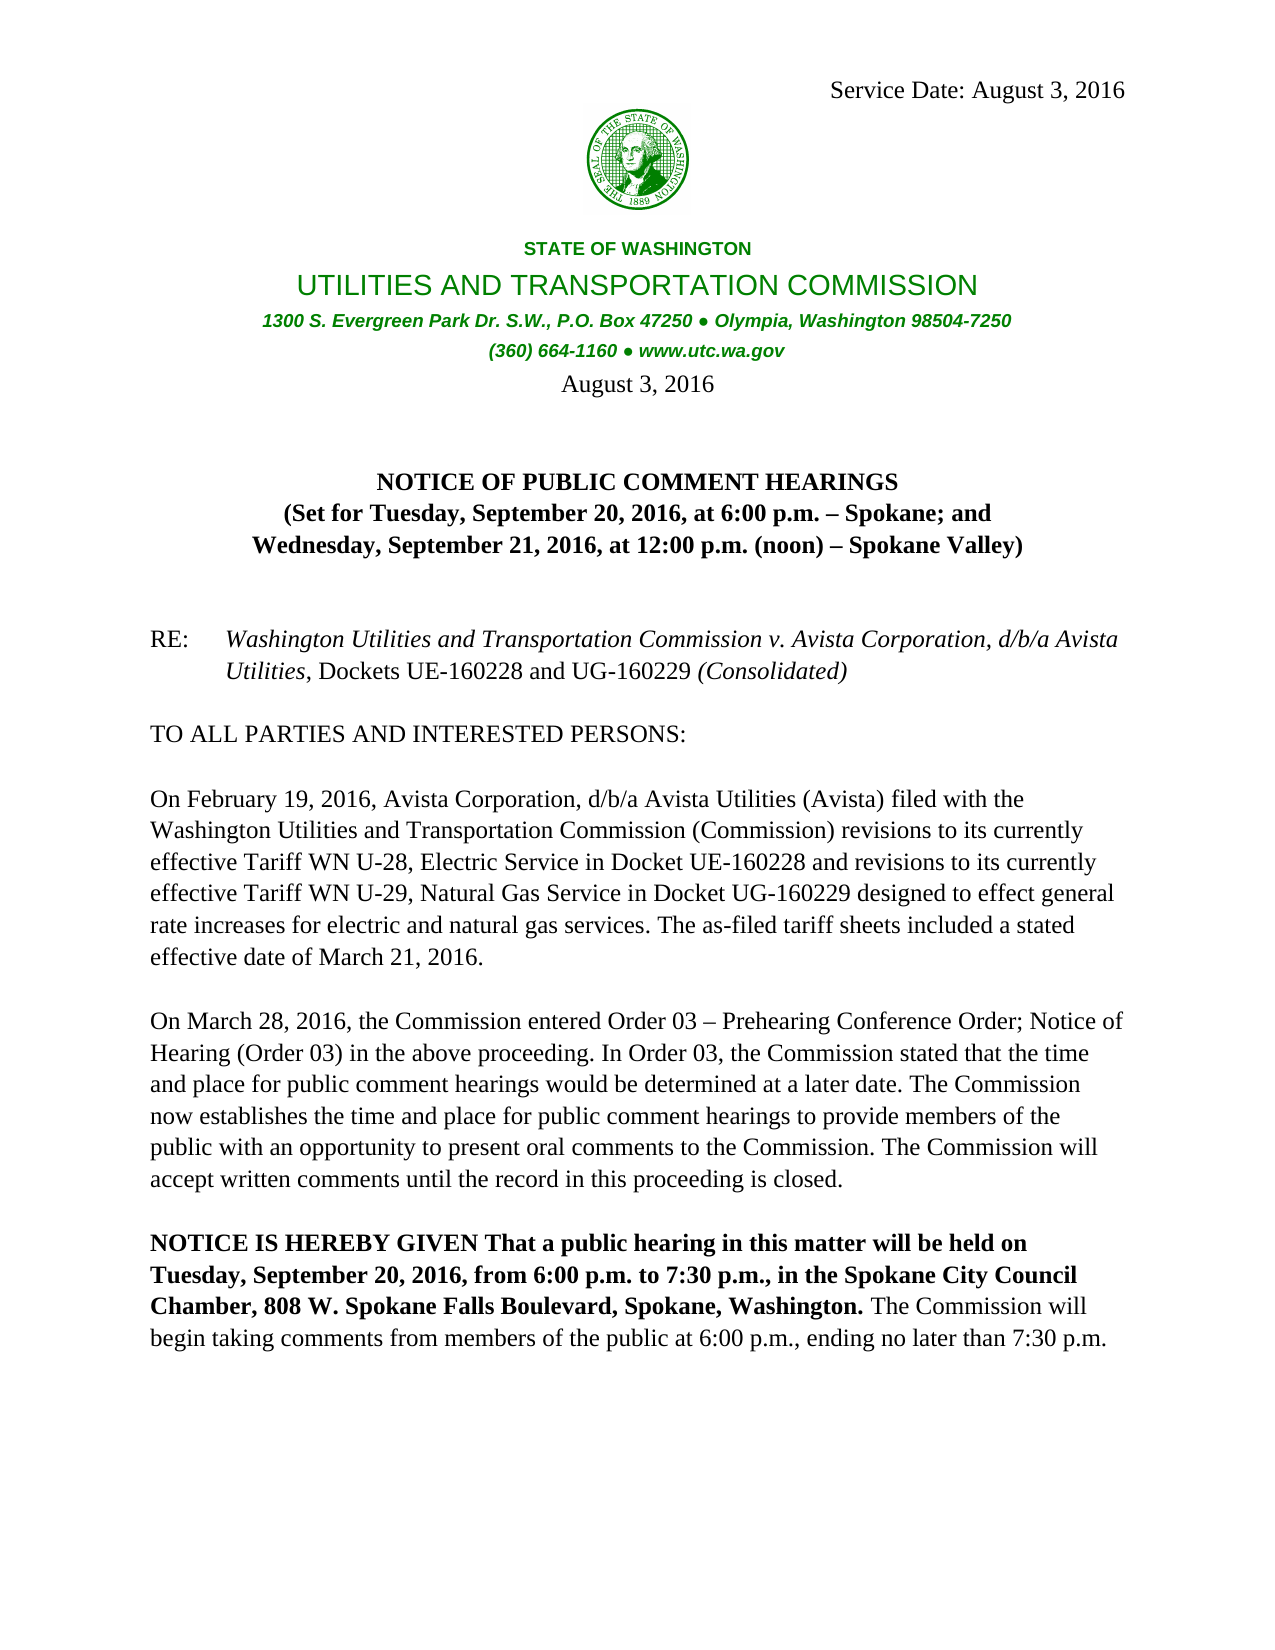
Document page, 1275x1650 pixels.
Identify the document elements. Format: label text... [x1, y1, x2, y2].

text Wednesday, September 21, 2016, at 12:00 p.m. (noon) – Spokane Valley) [150, 530, 1125, 559]
text August 3, 2016 [150, 369, 1125, 398]
text On March 28, 2016, the Commission entered Order 03 – Prehearing Conference Order; Notice of Hearing (Order 03) in the above proceeding. In Order 03, the Commission stated that the time and place for public comment hearings would be determined at a later date. The Commission now establishes the time and place for public comment hearings to provide members of the public with an opportunity to present oral comments to the Commission. The Commission will accept written comments until the record in this proceeding is closed. [150, 1006, 1125, 1193]
text (Set for Tuesday, September 20, 2016, at 6:00 p.m. – Spokane; and [150, 498, 1125, 527]
text NOTICE IS HEREBY GIVEN That a public hearing in this matter will be held on Tuesday, September 20, 2016, from 6:00 p.m. to 7:30 p.m., in the Spokane City Council Chamber, 808 W. Spokane Falls Boulevard, Spokane, Washington. The Commission will begin taking comments from members of the public at 6:00 p.m., ending no later than 7:30 p.m. [150, 1228, 1125, 1352]
text On February 19, 2016, Avista Corporation, d/b/a Avista Utilities (Avista) filed with the Washington Utilities and Transportation Commission (Commission) revisions to its currently effective Tariff WN U-28, Electric Service in Docket UE-160228 and revisions to its currently effective Tariff WN U-29, Natural Gas Service in Docket UG-160229 designed to effect general rate increases for electric and natural gas services. The as-filed tariff sheets included a stated effective date of March 21, 2016. [150, 784, 1125, 970]
text NOTICE OF PUBLIC COMMENT HEARINGS [150, 467, 1125, 496]
text 1300 S. Evergreen Park Dr. S.W., P.O. Box 47250 ● Olympia, Washington 98504-7250 [150, 309, 1125, 331]
text TO ALL PARTIES AND INTERESTED PERSONS: [150, 719, 1125, 748]
text STATE OF WASHINGTON [150, 238, 1125, 259]
text (360) 664-1160 ● www.utc.wa.gov [150, 339, 1125, 361]
text RE: Washington Utilities and Transportation Commission v. Avista Corporation, d/b/a Avista Utilities, Dockets UE-160228 and UG-160229 (Consolidated) [150, 624, 1125, 685]
text UTILITIES AND TRANSPORTATION COMMISSION [150, 268, 1125, 301]
